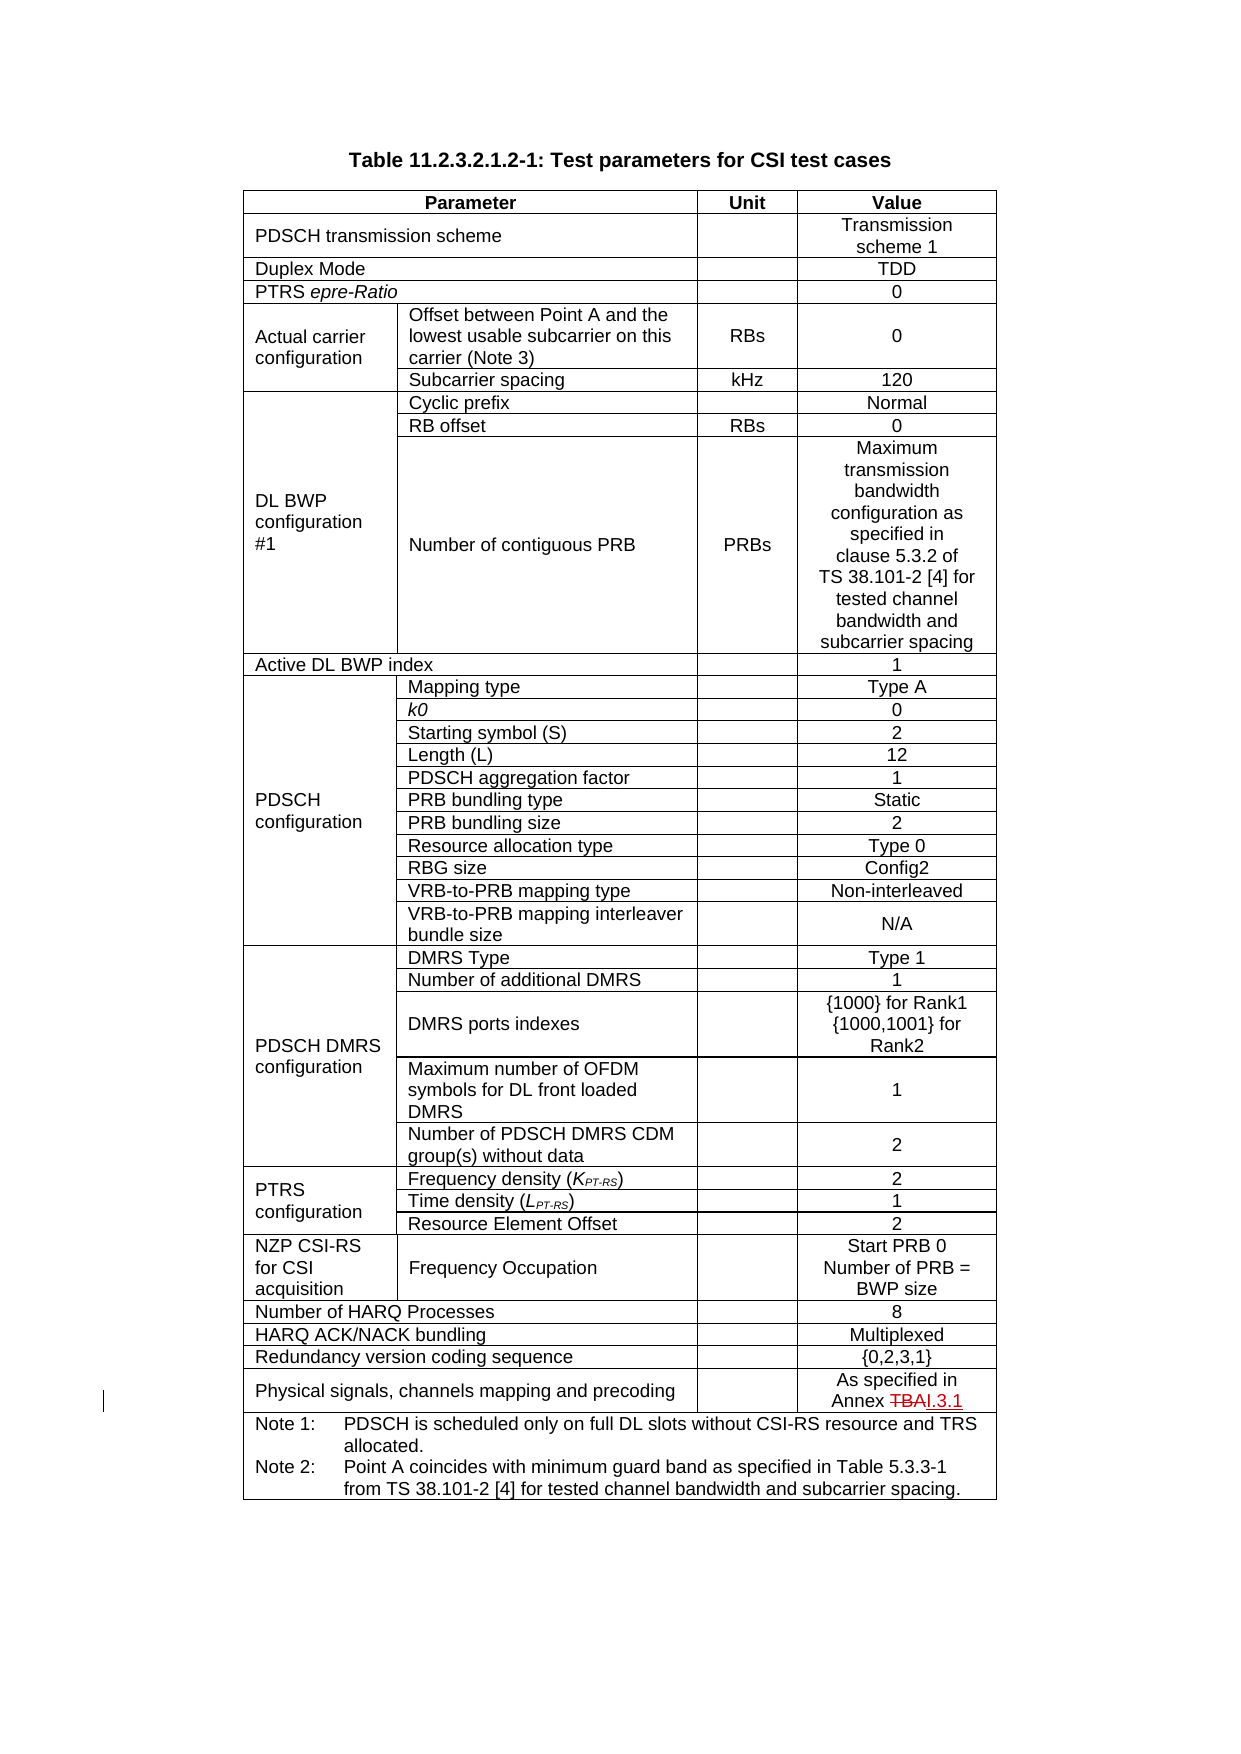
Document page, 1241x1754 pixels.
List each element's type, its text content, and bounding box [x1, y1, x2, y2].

table_cell Duplex Mode [244, 258, 697, 280]
table_cell Length (L) [397, 744, 697, 766]
table_cell [698, 835, 797, 856]
table_cell [698, 1235, 797, 1300]
table_cell [698, 992, 797, 1056]
table_cell Type A [798, 676, 996, 698]
table_cell RBs [698, 414, 797, 436]
table_cell Non-interleaved [798, 880, 996, 901]
table_cell [698, 1369, 797, 1412]
table_cell Subcarrier spacing [398, 369, 697, 391]
table_cell [698, 1190, 797, 1211]
table_cell PRB bundling size [397, 812, 697, 833]
table_header Unit [698, 191, 797, 213]
table_cell Frequency density (KPT-RS) [397, 1167, 697, 1189]
table_header Parameter [244, 191, 697, 213]
table_cell [698, 744, 797, 766]
table_cell VRB-to-PRB mapping type [397, 880, 697, 901]
table_cell DL BWP configuration #1 [244, 392, 397, 653]
table_cell [698, 1324, 797, 1345]
table_cell PTRS epre-Ratio [244, 281, 697, 302]
table_cell DMRS ports indexes [397, 992, 697, 1056]
table_cell [698, 767, 797, 788]
table_cell PDSCH configuration [244, 676, 396, 945]
table_cell [698, 969, 797, 991]
table_cell PDSCH DMRS configuration [244, 946, 396, 1166]
table_cell 2 [798, 1213, 996, 1234]
table_cell Static [798, 789, 996, 811]
table_cell PDSCH aggregation factor [397, 767, 697, 788]
table_cell HARQ ACK/NACK bundling [244, 1324, 697, 1345]
table_cell Starting symbol (S) [397, 721, 697, 743]
table_cell Number of HARQ Processes [244, 1301, 697, 1322]
table_cell PRBs [698, 437, 797, 653]
table_cell Start PRB 0 Number of PRB = BWP size [798, 1235, 996, 1300]
table_cell 1 [798, 1190, 996, 1211]
table_cell 2 [798, 721, 996, 743]
table_cell [698, 1123, 797, 1166]
table_cell RB offset [398, 414, 697, 436]
table_cell 2 [798, 812, 996, 833]
table_cell [698, 258, 797, 280]
table_cell Time density (LPT-RS) [397, 1190, 697, 1211]
table_cell DMRS Type [397, 946, 697, 968]
table_cell TDD [798, 258, 996, 280]
table_cell RBG size [397, 857, 697, 879]
table_cell Mapping type [397, 676, 697, 698]
table_cell Frequency Occupation [398, 1235, 697, 1300]
table_cell N/A [798, 902, 996, 945]
table_cell Physical signals, channels mapping and precoding [244, 1369, 697, 1412]
table_cell NZP CSI-RS for CSI acquisition [244, 1235, 397, 1300]
table_cell {1000} for Rank1 {1000,1001} for Rank2 [798, 992, 996, 1056]
table_cell Multiplexed [798, 1324, 996, 1345]
table_cell As specified in Annex [798, 1369, 996, 1412]
table_cell [698, 902, 797, 945]
table_cell [698, 812, 797, 833]
table_cell [698, 1167, 797, 1189]
table_cell [698, 880, 797, 901]
table_cell [698, 1346, 797, 1368]
table_cell kHz [698, 369, 797, 391]
table_cell [698, 676, 797, 698]
table_cell Normal [798, 392, 996, 413]
table_cell 1 [798, 767, 996, 788]
table_cell RBs [698, 304, 797, 368]
table_cell 0 [798, 414, 996, 436]
table_cell Redundancy version coding sequence [244, 1346, 697, 1368]
table_cell Number of additional DMRS [397, 969, 697, 991]
table_cell 120 [798, 369, 996, 391]
table_cell 8 [798, 1301, 996, 1322]
table_cell 0 [798, 281, 996, 302]
table_cell Type 0 [798, 835, 996, 856]
table_cell 1 [798, 1058, 996, 1122]
table_cell [698, 789, 797, 811]
table_cell Resource allocation type [397, 835, 697, 856]
table_cell {0,2,3,1} [798, 1346, 996, 1368]
table_cell [698, 699, 797, 720]
table_cell Note 1: PDSCH is scheduled only on full DL slots without CSI-RS resource and TRS allocated. Note 2: Point A coincides with minimum guard band as specified in Table 5.3.3-1 from TS 38.101-2 [4] for tested channel bandwidth and subcarrier spacing. [244, 1413, 996, 1499]
table_cell 0 [798, 304, 996, 368]
table_cell PRB bundling type [397, 789, 697, 811]
table_cell 12 [798, 744, 996, 766]
table_cell [698, 281, 797, 302]
table_cell Config2 [798, 857, 996, 879]
table_cell [698, 946, 797, 968]
table_cell [698, 392, 797, 413]
table_cell PDSCH transmission scheme [244, 214, 697, 257]
table_cell Type 1 [798, 946, 996, 968]
table_cell Offset between Point A and the lowest usable subcarrier on this carrier (Note 3) [398, 304, 697, 368]
table_cell [698, 654, 797, 675]
table_cell Maximum number of OFDM symbols for DL front loaded DMRS [397, 1058, 697, 1122]
table_cell Active DL BWP index [244, 654, 697, 675]
table_cell [698, 1213, 797, 1234]
table_cell Actual carrier configuration [244, 304, 397, 391]
table_cell [698, 1058, 797, 1122]
table_cell 1 [798, 654, 996, 675]
table_cell 2 [798, 1123, 996, 1166]
table_cell Cyclic prefix [398, 392, 697, 413]
table_cell PTRS configuration [244, 1167, 396, 1234]
table_cell Number of PDSCH DMRS CDM group(s) without data [397, 1123, 697, 1166]
table_cell [698, 721, 797, 743]
table_cell k0 [397, 699, 697, 720]
table_cell 1 [798, 969, 996, 991]
table_cell Transmission scheme 1 [798, 214, 996, 257]
table_header Value [798, 191, 996, 213]
table_cell Maximum transmission bandwidth configuration as specified in clause 5.3.2 of TS 38.101-2 [4] for tested channel bandwidth and subcarrier spacing [798, 437, 996, 653]
table_cell Resource Element Offset [397, 1213, 697, 1234]
table_cell VRB-to-PRB mapping interleaver bundle size [397, 902, 697, 945]
text Table 11.2.3.2.1.2-1: Test parameters for CSI test cases [118, 148, 1122, 172]
table_cell [698, 857, 797, 879]
table_cell 2 [798, 1167, 996, 1189]
table_cell [698, 214, 797, 257]
table_cell 0 [798, 699, 996, 720]
table_cell [698, 1301, 797, 1322]
table_cell Number of contiguous PRB [398, 437, 697, 653]
